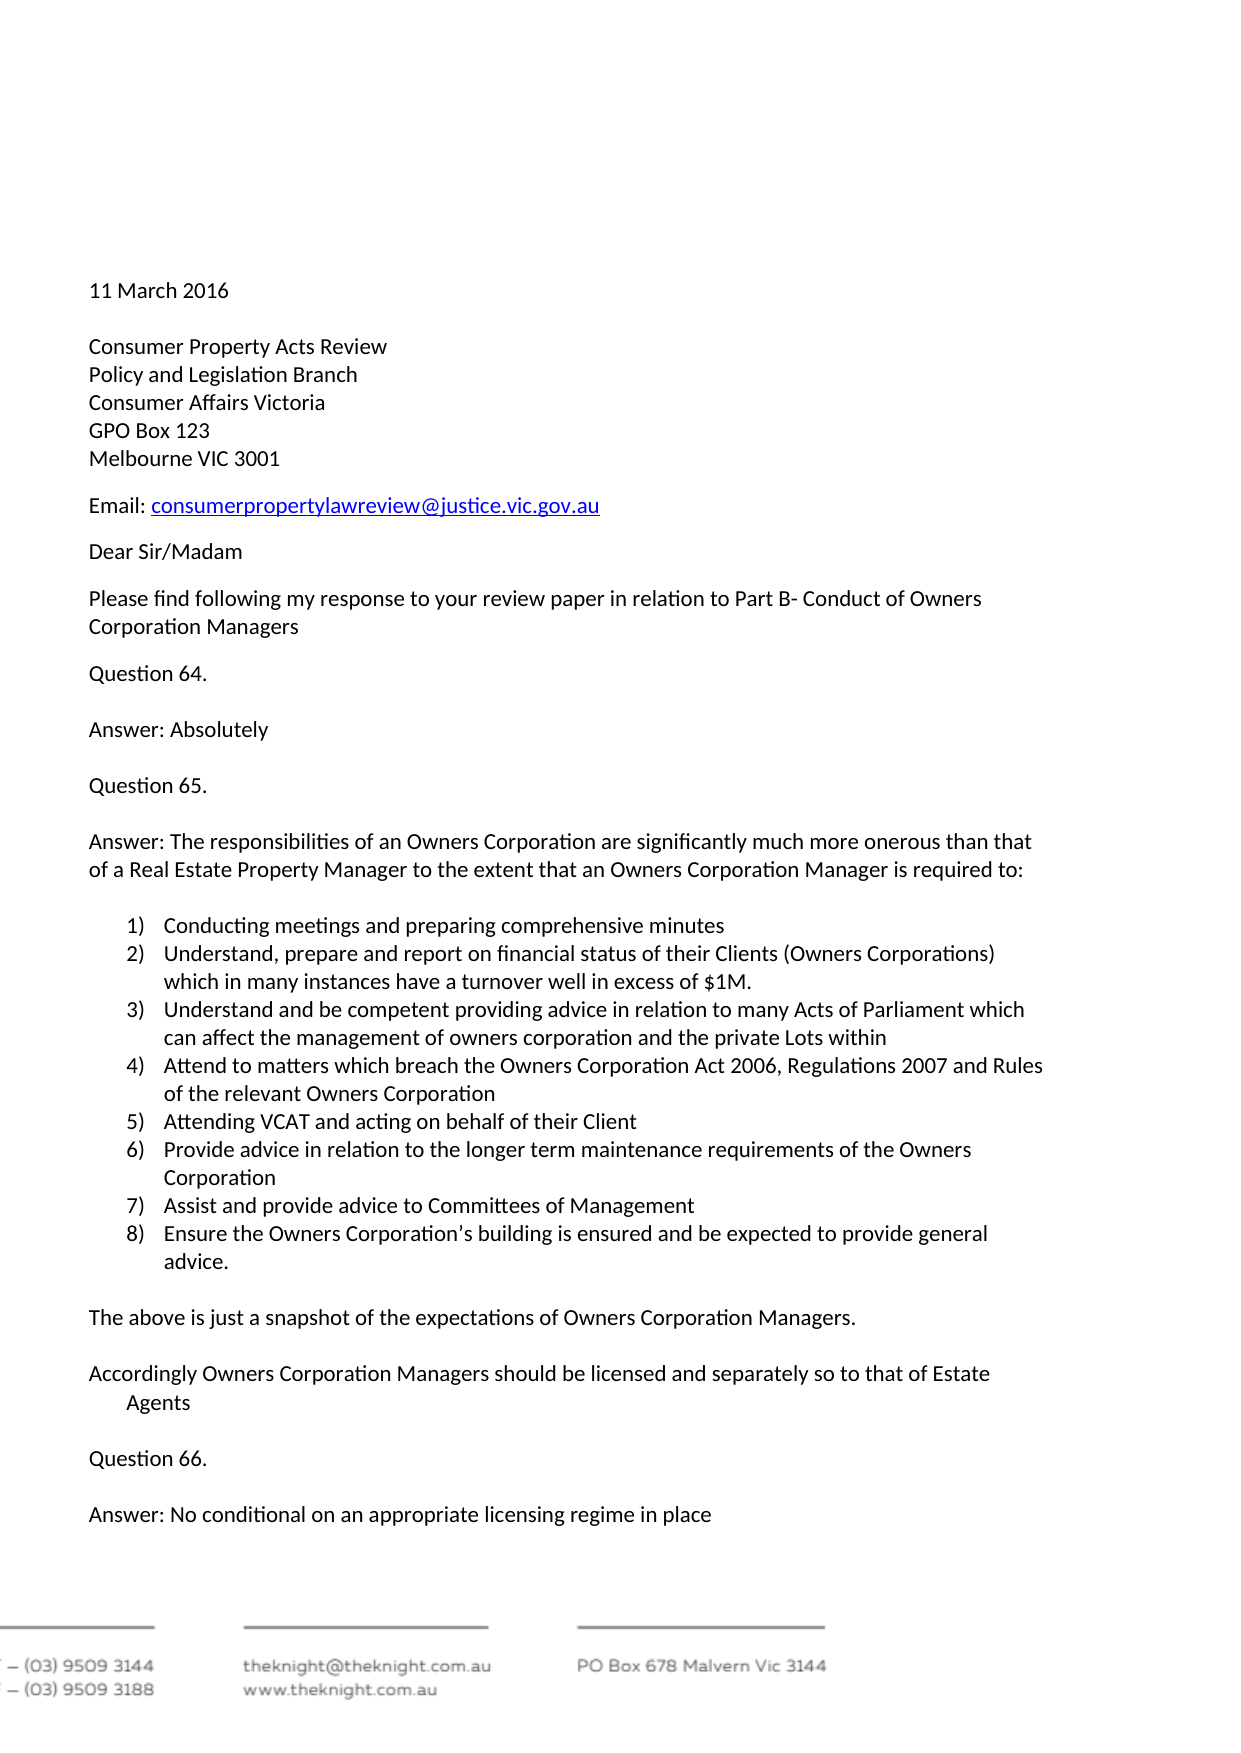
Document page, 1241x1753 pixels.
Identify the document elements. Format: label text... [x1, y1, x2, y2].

text GPO Box 123 [89, 416, 1053, 444]
text Email: consumerpropertylawreview@justice.vic.gov.au [89, 491, 1053, 519]
text Question 66. [89, 1444, 1053, 1472]
text Please find following my response to your review paper in relation to Part B- Conduct of Owners Corporation Managers [89, 584, 1053, 640]
text 11 March 2016 [89, 276, 1053, 304]
text Dear Sir/Madam [89, 537, 1053, 566]
text Consumer Affairs Victoria [89, 388, 1053, 416]
list Attend to matters which breach the Owners Corporation Act 2006, Regulations 2007 and Rules of the relevant Owners Corporation [126, 1051, 1053, 1107]
list Provide advice in relation to the longer term maintenance requirements of the Owners Corporation [126, 1135, 1053, 1191]
text Consumer Property Acts Review [89, 332, 1053, 360]
text Question 64. [89, 659, 1053, 687]
text Melbourne VIC 3001 [89, 444, 1053, 472]
list Understand, prepare and report on financial status of their Clients (Owners Corporations) which in many instances have a turnover well in excess of $1M. [126, 939, 1053, 995]
text Answer: No conditional on an appropriate licensing regime in place [89, 1500, 1053, 1528]
text The above is just a snapshot of the expectations of Owners Corporation Managers. [89, 1303, 1053, 1332]
text Accordingly Owners Corporation Managers should be licensed and separately so to that of Estate Agents [89, 1359, 1053, 1416]
text Question 65. [89, 771, 1053, 799]
text Answer: Absolutely [89, 715, 1053, 743]
text Policy and Legislation Branch [89, 360, 1053, 388]
text Answer: The responsibilities of an Owners Corporation are significantly much more onerous than that of a Real Estate Property Manager to the extent that an Owners Corporation Manager is required to: [89, 827, 1053, 883]
list Attending VCAT and acting on behalf of their Client [126, 1107, 1053, 1135]
list Assist and provide advice to Committees of Management [126, 1191, 1053, 1219]
list Understand and be competent providing advice in relation to many Acts of Parliament which can affect the management of owners corporation and the private Lots within [126, 995, 1053, 1051]
list Conducting meetings and preparing comprehensive minutes [126, 911, 1053, 939]
list Ensure the Owners Corporation’s building is ensured and be expected to provide general advice. [126, 1219, 1053, 1276]
